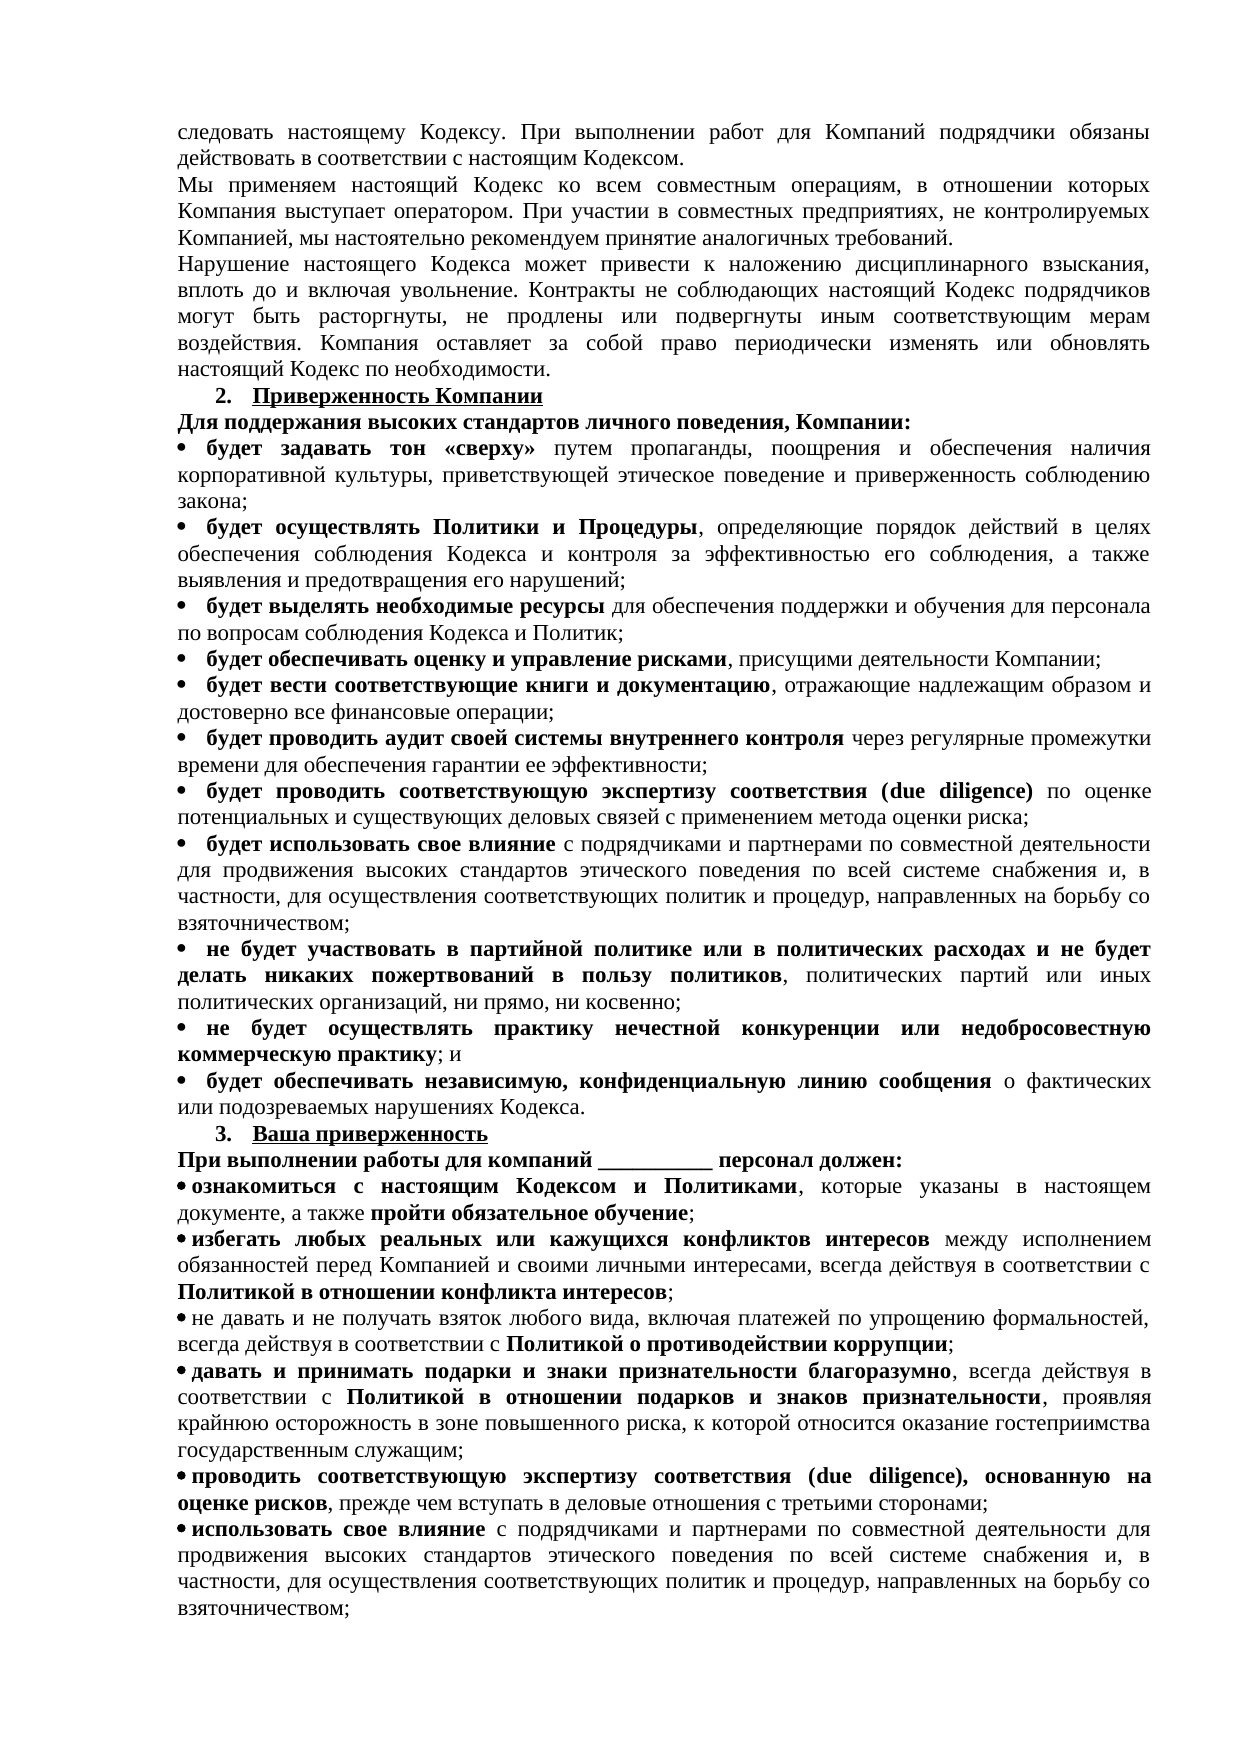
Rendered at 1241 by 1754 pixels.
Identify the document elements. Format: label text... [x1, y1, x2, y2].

list Приверженность Компании [215, 382, 1152, 408]
text При выполнении работы для компаний __________ персонал должен: [177, 1146, 1152, 1172]
list не давать и не получать взяток любого вида, включая платежей по упрощению формальностей, всегда действуя в соответствии с Политикой о противодействии коррупции; [177, 1304, 1152, 1357]
list будет обеспечивать оценку и управление рисками, присущими деятельности Компании; [177, 645, 1152, 672]
list использовать свое влияние с подрядчиками и партнерами по совместной деятельности для продвижения высоких стандартов этического поведения по всей системе снабжения и, в частности, для осуществления соответствующих политик и процедур, направленных на борьбу со взяточничеством; [177, 1515, 1152, 1620]
list не будет участвовать в партийной политике или в политических расходах и не будет делать никаких пожертвований в пользу политиков, политических партий или иных политических организаций, ни прямо, ни косвенно; [177, 935, 1152, 1014]
list проводить соответствующую экспертизу соответствия (due diligence), основанную на оценке рисков, прежде чем вступать в деловые отношения с третьими сторонами; [177, 1462, 1152, 1515]
list ознакомиться с настоящим Кодексом и Политиками, которые указаны в настоящем документе, а также пройти обязательное обучение; [177, 1172, 1152, 1225]
list будет осуществлять Политики и Процедуры, определяющие порядок действий в целях обеспечения соблюдения Кодекса и контроля за эффективностью его соблюдения, а также выявления и предотвращения его нарушений; [177, 513, 1152, 592]
list будет использовать свое влияние с подрядчиками и партнерами по совместной деятельности для продвижения высоких стандартов этического поведения по всей системе снабжения и, в частности, для осуществления соответствующих политик и процедур, направленных на борьбу со взяточничеством; [177, 830, 1152, 935]
list не будет осуществлять практику нечестной конкуренции или недобросовестную коммерческую практику; и [177, 1014, 1152, 1067]
list избегать любых реальных или кажущихся конфликтов интересов между исполнением обязанностей перед Компанией и своими личными интересами, всегда действуя в соответствии с Политикой в отношении конфликта интересов; [177, 1225, 1152, 1304]
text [177, 118, 1152, 171]
list будет проводить аудит своей системы внутреннего контроля через регулярные промежутки времени для обеспечения гарантии ее эффективности; [177, 724, 1152, 777]
list будет обеспечивать независимую, конфиденциальную линию сообщения о фактических или подозреваемых нарушениях Кодекса. [177, 1067, 1152, 1119]
text Мы применяем настоящий Кодекс ко всем совместным операциям, в отношении которых Компания выступает оператором. При участии в совместных предприятиях, не контролируемых Компанией, мы настоятельно рекомендуем принятие аналогичных требований. [177, 171, 1152, 250]
text Для поддержания высоких стандартов личного поведения, Компании: [177, 408, 1152, 434]
text Нарушение настоящего Кодекса может привести к наложению дисциплинарного взыскания, вплоть до и включая увольнение. Контракты не соблюдающих настоящий Кодекс подрядчиков могут быть расторгнуты, не продлены или подвергнуты иным соответствующим мерам воздействия. Компания оставляет за собой право периодически изменять или обновлять настоящий Кодекс по необходимости. [177, 250, 1152, 382]
list будет выделять необходимые ресурсы для обеспечения поддержки и обучения для персонала по вопросам соблюдения Кодекса и Политик; [177, 592, 1152, 645]
list будет проводить соответствующую экспертизу соответствия (due diligence) по оценке потенциальных и существующих деловых связей с применением метода оценки риска; [177, 777, 1152, 830]
list давать и принимать подарки и знаки признательности благоразумно, всегда действуя в соответствии с Политикой в отношении подарков и знаков признательности, проявляя крайнюю осторожность в зоне повышенного риска, к которой относится оказание гостеприимства государственным служащим; [177, 1357, 1152, 1462]
list Ваша приверженность [215, 1119, 1152, 1146]
list будет задавать тон «сверху» путем пропаганды, поощрения и обеспечения наличия корпоративной культуры, приветствующей этическое поведение и приверженность соблюдению закона; [177, 434, 1152, 513]
list будет вести соответствующие книги и документацию, отражающие надлежащим образом и достоверно все финансовые операции; [177, 672, 1152, 724]
